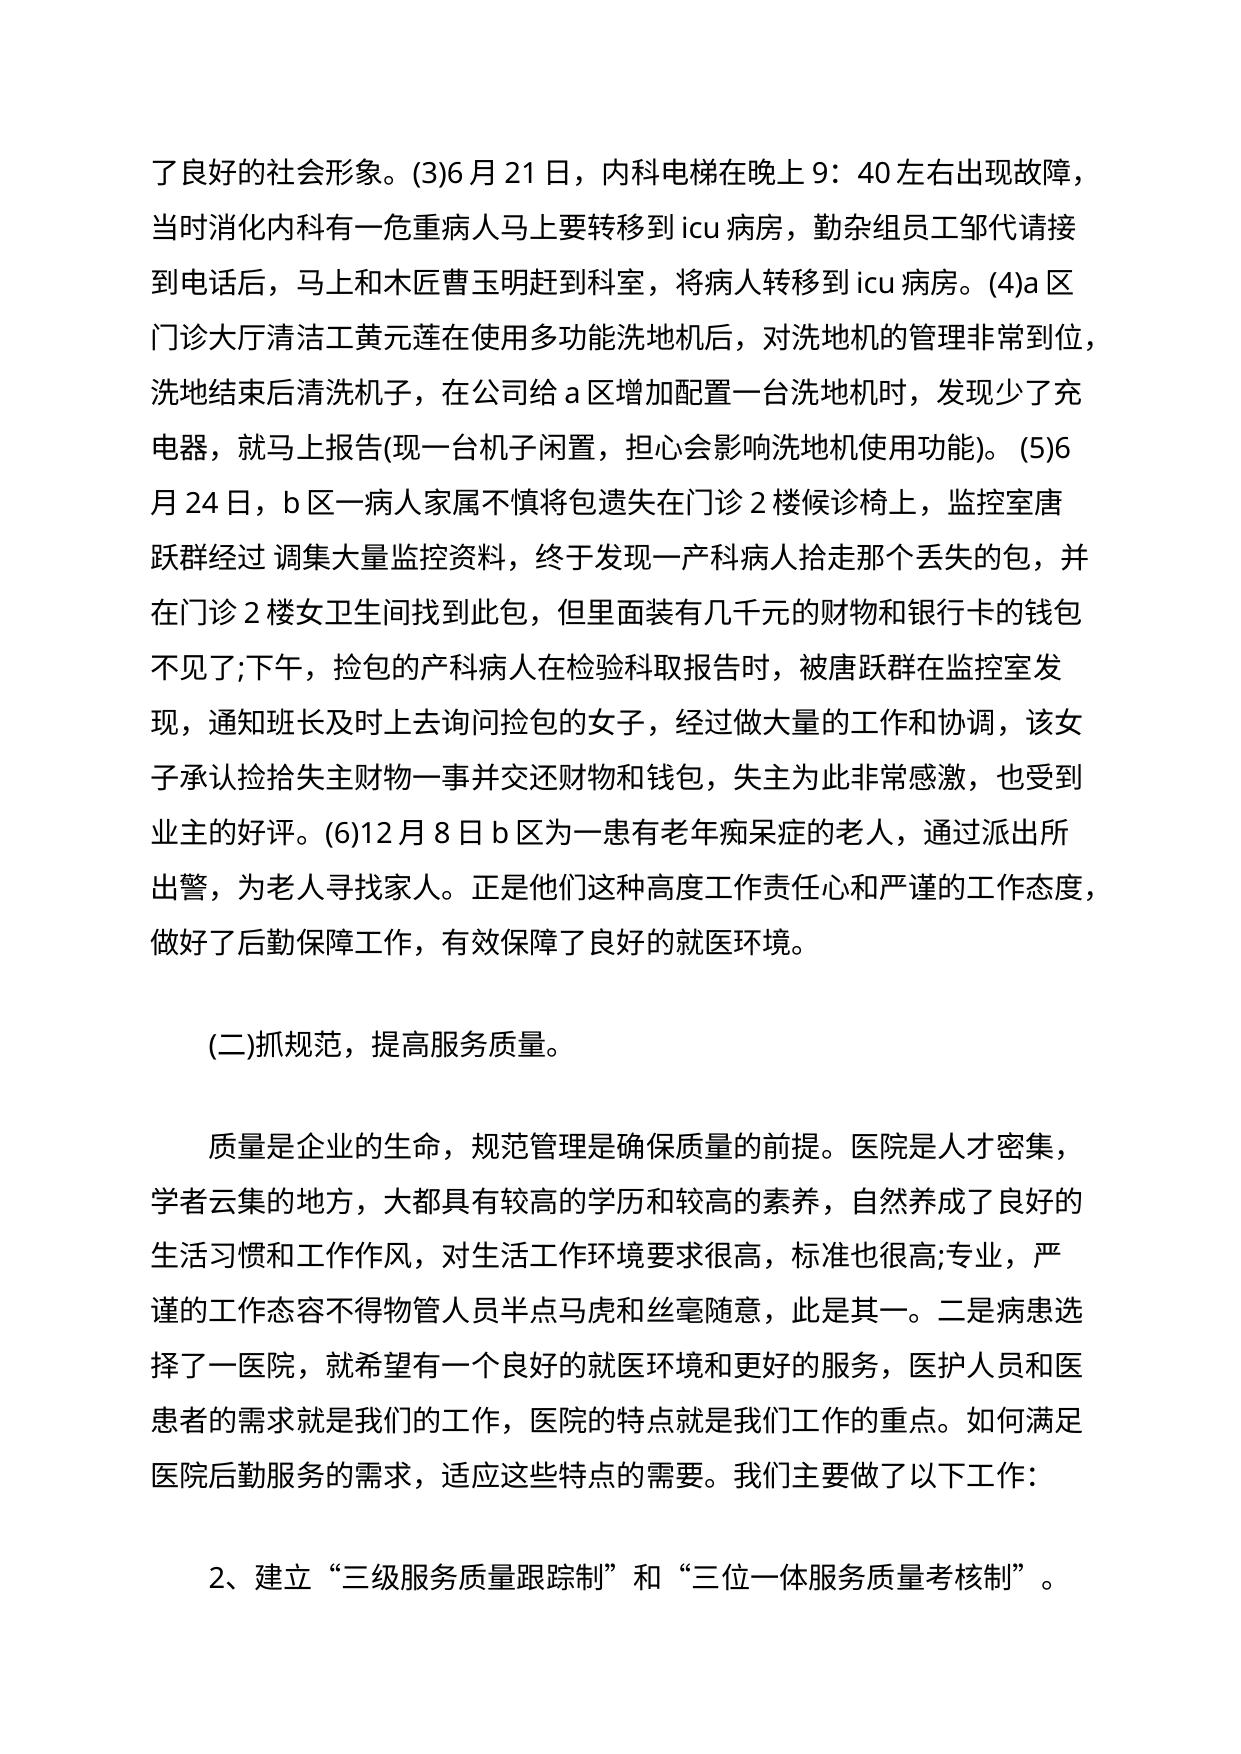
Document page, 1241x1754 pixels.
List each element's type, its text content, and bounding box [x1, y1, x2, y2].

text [150, 150, 1090, 962]
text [150, 1554, 1090, 1597]
text (二)抓规范，提高服务质量。 [150, 1021, 1090, 1064]
text 质量是企业的生命，规范管理是确保质量的前提。医院是人才密集，学者云集的地方，大都具有较高的学历和较高的素养，自然养成了良好的生活习惯和工作作风，对生活工作环境要求很高，标准也很高;专业，严谨的工作态容不得物管人员半点马虎和丝毫随意，此是其一。二是病患选择了一医院，就希望有一个良好的就医环境和更好的服务，医护人员和医患者的需求就是我们的工作，医院的特点就是我们工作的重点。如何满足医院后勤服务的需求，适应这些特点的需要。我们主要做了以下工作： [150, 1123, 1090, 1495]
